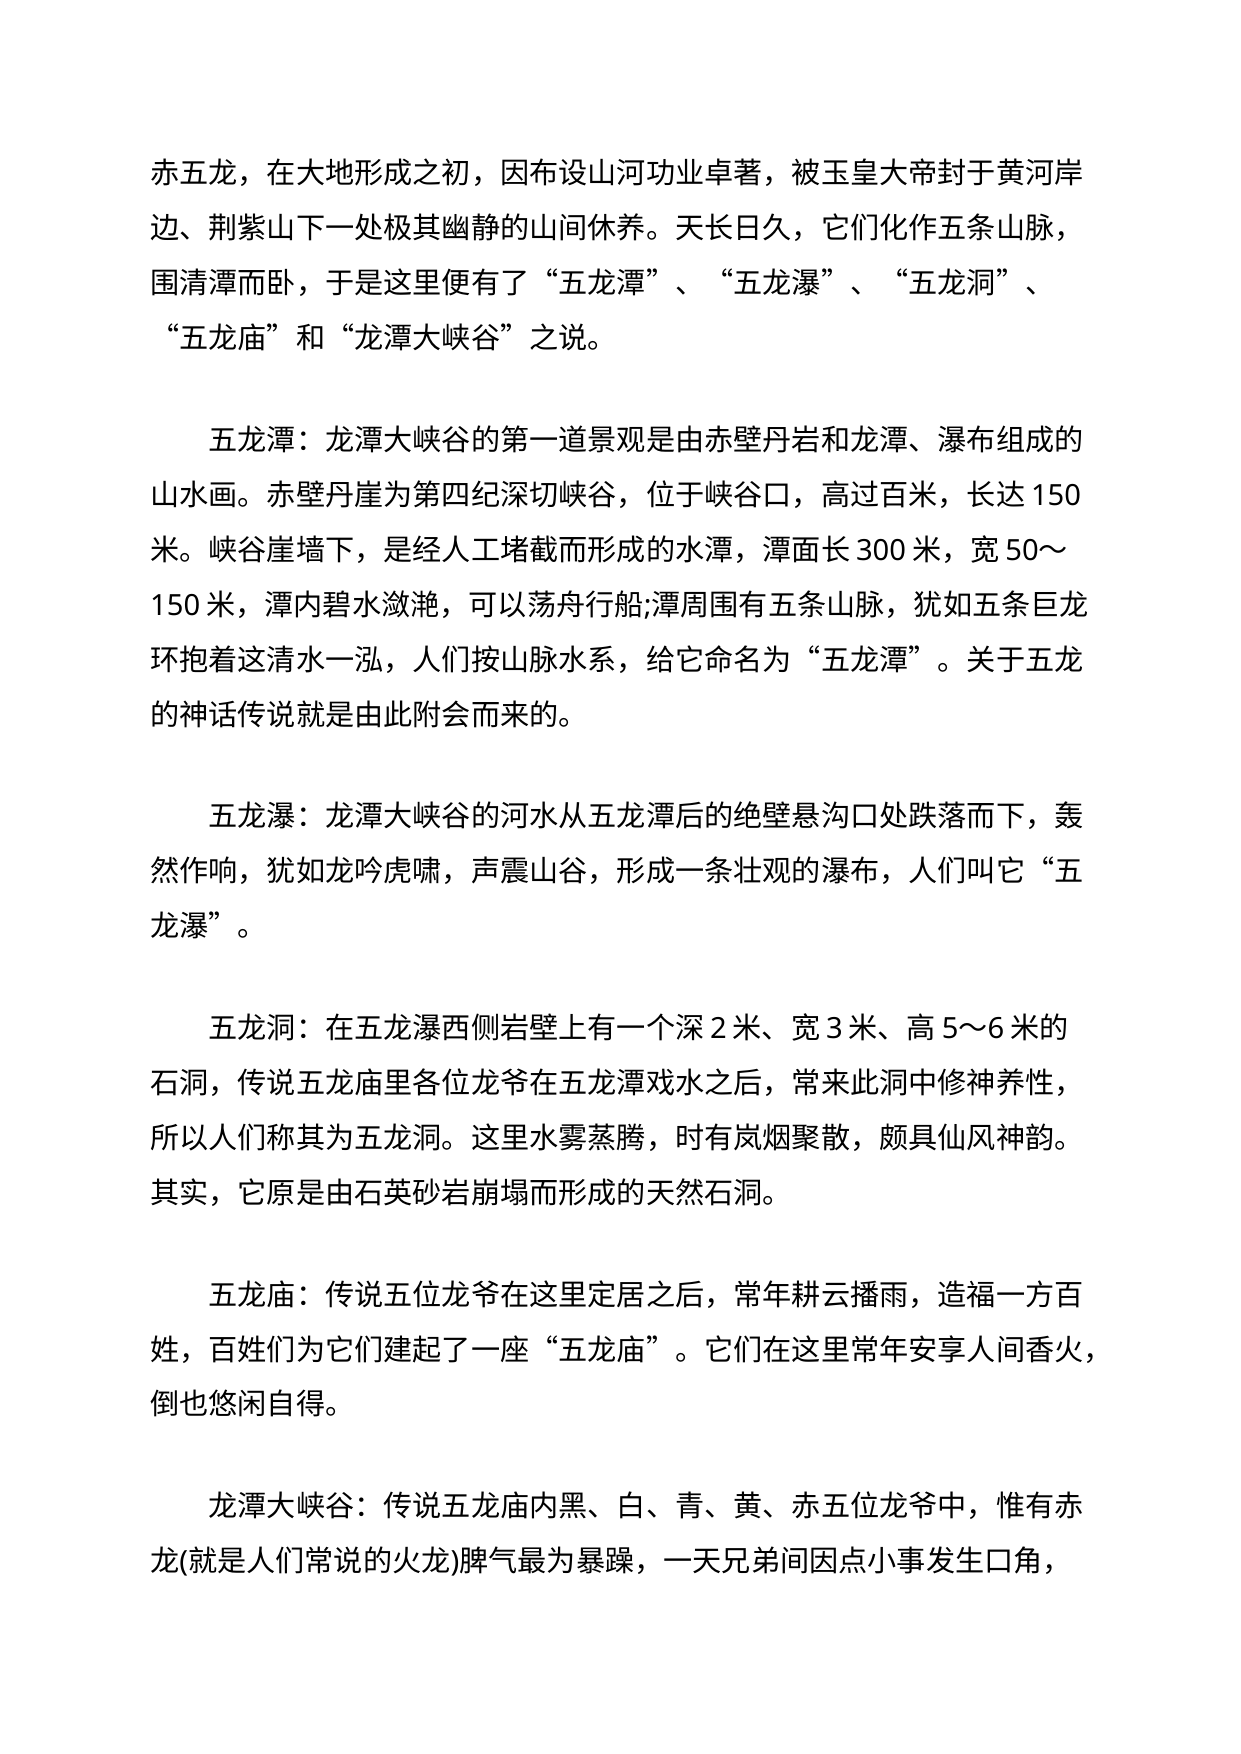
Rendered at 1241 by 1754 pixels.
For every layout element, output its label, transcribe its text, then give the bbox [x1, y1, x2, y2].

text 五龙瀑：龙潭大峡谷的河水从五龙潭后的绝壁悬沟口处跌落而下，轰然作响，犹如龙吟虎啸，声震山谷，形成一条壮观的瀑布，人们叫它“五龙瀑”。 [150, 793, 1090, 945]
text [150, 1483, 1090, 1580]
text 五龙庙：传说五位龙爷在这里定居之后，常年耕云播雨，造福一方百姓，百姓们为它们建起了一座“五龙庙”。它们在这里常年安享人间香火，倒也悠闲自得。 [150, 1271, 1090, 1423]
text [150, 150, 1090, 357]
text 五龙潭：龙潭大峡谷的第一道景观是由赤壁丹岩和龙潭、瀑布组成的山水画。赤壁丹崖为第四纪深切峡谷，位于峡谷口，高过百米，长达150米。峡谷崖墙下，是经人工堵截而形成的水潭，潭面长300米，宽50～150米，潭内碧水潋滟，可以荡舟行船;潭周围有五条山脉，犹如五条巨龙环抱着这清水一泓，人们按山脉水系，给它命名为“五龙潭”。关于五龙的神话传说就是由此附会而来的。 [150, 416, 1090, 733]
text 五龙洞：在五龙瀑西侧岩壁上有一个深2米、宽3米、高5～6米的石洞，传说五龙庙里各位龙爷在五龙潭戏水之后，常来此洞中修神养性，所以人们称其为五龙洞。这里水雾蒸腾，时有岚烟聚散，颇具仙风神韵。其实，它原是由石英砂岩崩塌而形成的天然石洞。 [150, 1004, 1090, 1212]
